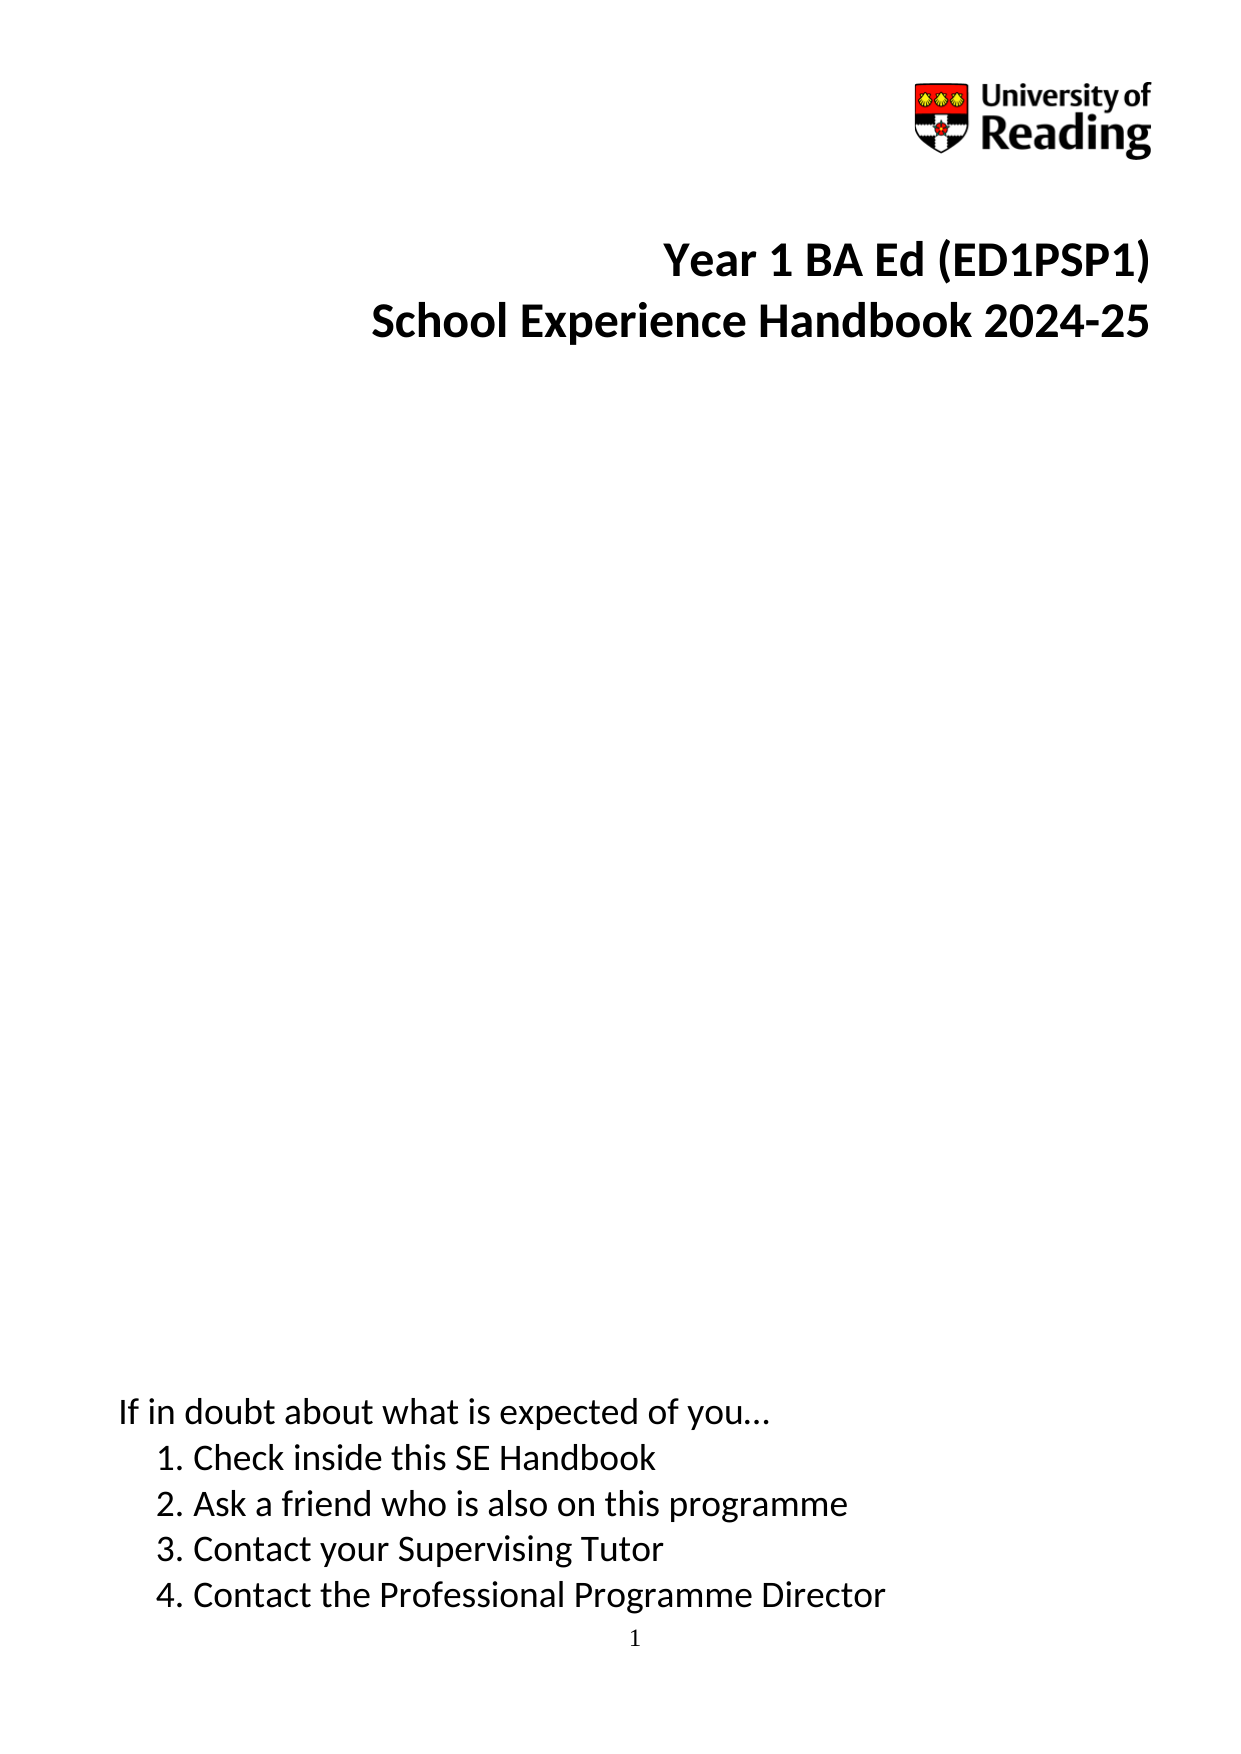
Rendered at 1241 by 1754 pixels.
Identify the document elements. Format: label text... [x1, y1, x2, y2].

list Ask a friend who is also on this programme [156, 1479, 1152, 1525]
text Year 1 BA Ed (ED1PSP1) [118, 228, 1152, 289]
text School Experience Handbook 2024-25 [118, 289, 1152, 350]
text If in doubt about what is expected of you… [118, 1388, 1152, 1434]
list Contact your Supervising Tutor [156, 1525, 1152, 1571]
list Check inside this SE Handbook [156, 1434, 1152, 1479]
list Contact the Professional Programme Director [156, 1571, 1152, 1617]
picture [914, 82, 1152, 160]
